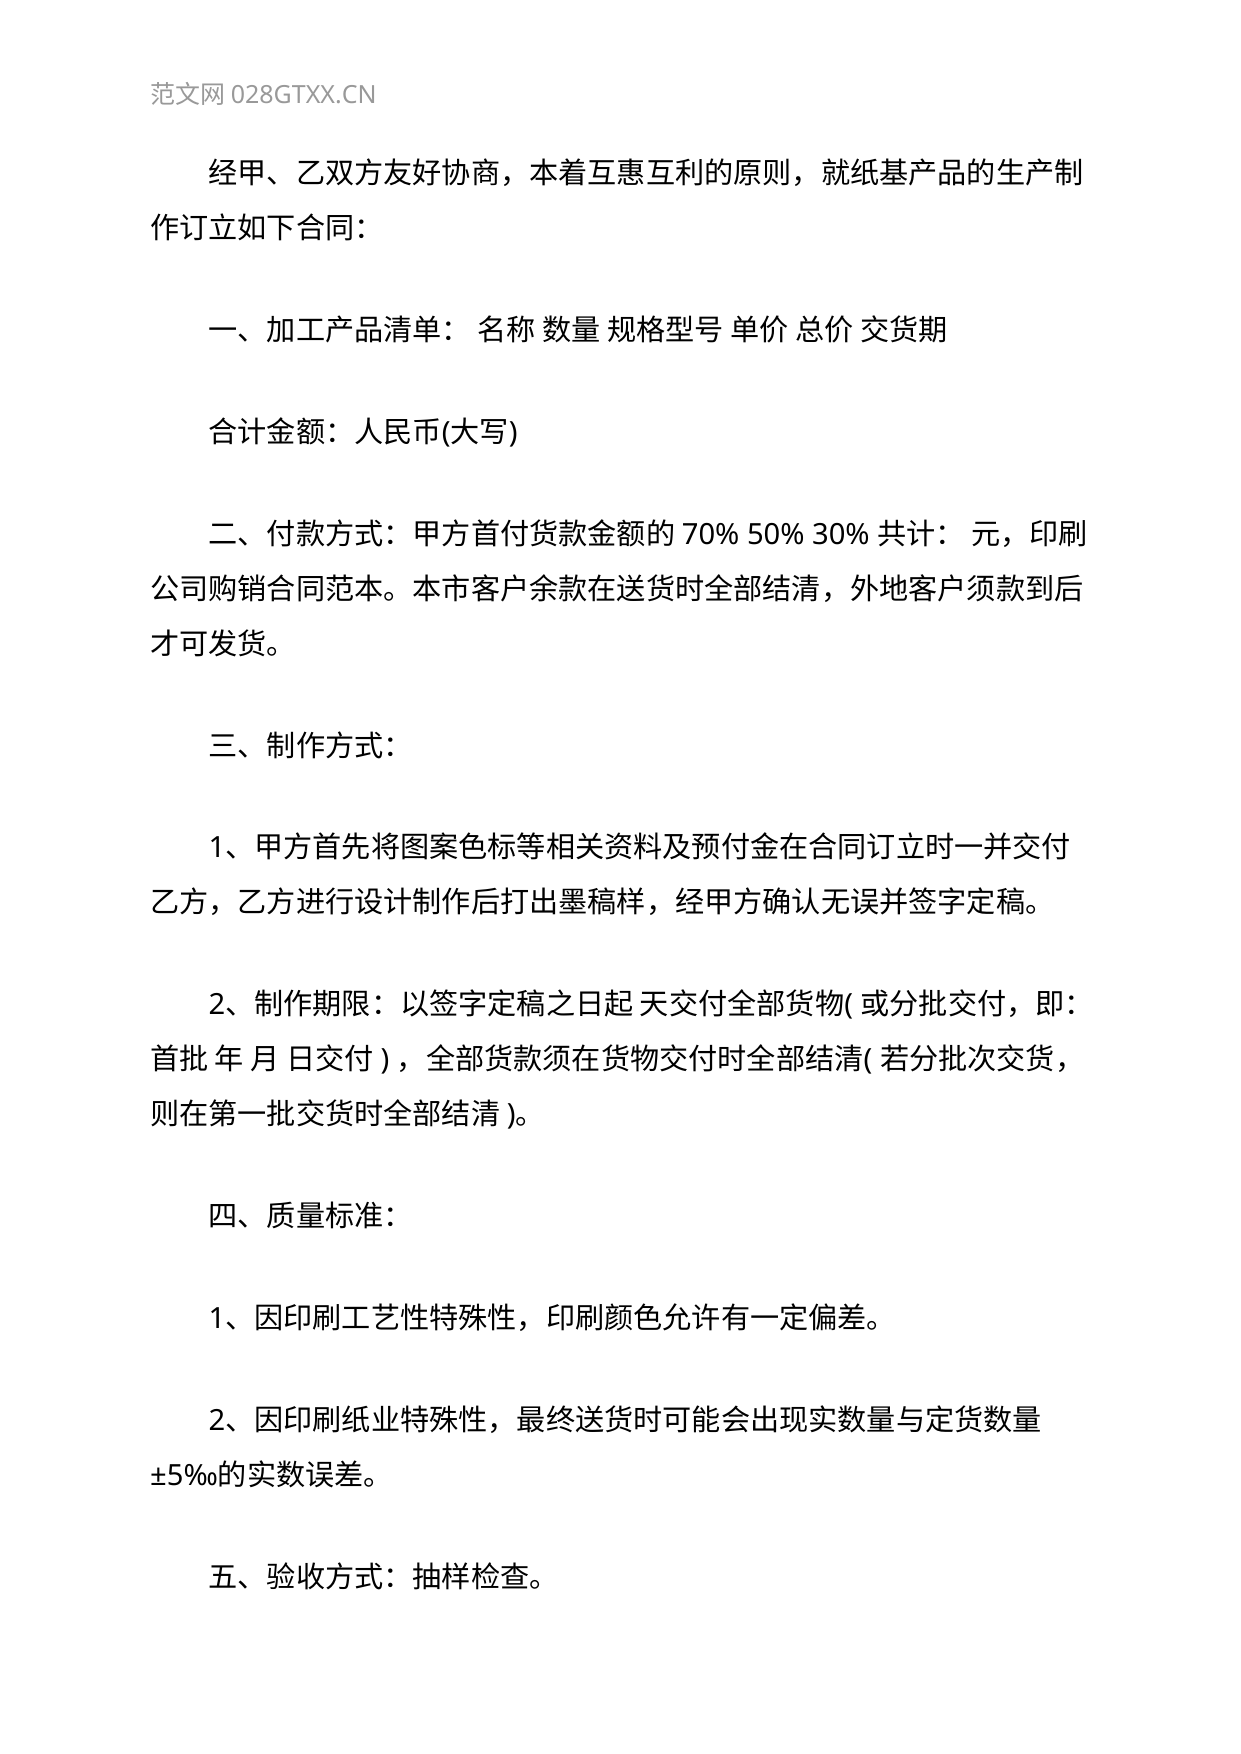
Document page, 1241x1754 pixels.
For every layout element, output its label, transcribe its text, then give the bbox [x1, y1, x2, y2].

text 四、质量标准： [150, 1193, 1090, 1235]
text 一、加工产品清单： 名称 数量 规格型号 单价 总价 交货期 [150, 307, 1090, 349]
text 经甲、乙双方友好协商，本着互惠互利的原则，就纸基产品的生产制作订立如下合同： [150, 150, 1090, 247]
text 2、因印刷纸业特殊性，最终送货时可能会出现实数量与定货数量±5‰的实数误差。 [150, 1396, 1090, 1494]
text 1、甲方首先将图案色标等相关资料及预付金在合同订立时一并交付乙方，乙方进行设计制作后打出墨稿样，经甲方确认无误并签字定稿。 [150, 824, 1090, 921]
text 合计金额：人民币(大写) [150, 408, 1090, 451]
text 2、制作期限：以签字定稿之日起 天交付全部货物( 或分批交付，即：首批 年 月 日交付 ) ，全部货款须在货物交付时全部结清( 若分批次交货，则在第一批交货时全部结清 )。 [150, 981, 1090, 1133]
text 三、制作方式： [150, 722, 1090, 764]
text 五、验收方式：抽样检查。 [150, 1553, 1090, 1596]
text 二、付款方式：甲方首付货款金额的 70% 50% 30% 共计： 元，印刷公司购销合同范本。本市客户余款在送货时全部结清，外地客户须款到后才可发货。 [150, 510, 1090, 663]
text 1、因印刷工艺性特殊性，印刷颜色允许有一定偏差。 [150, 1294, 1090, 1337]
